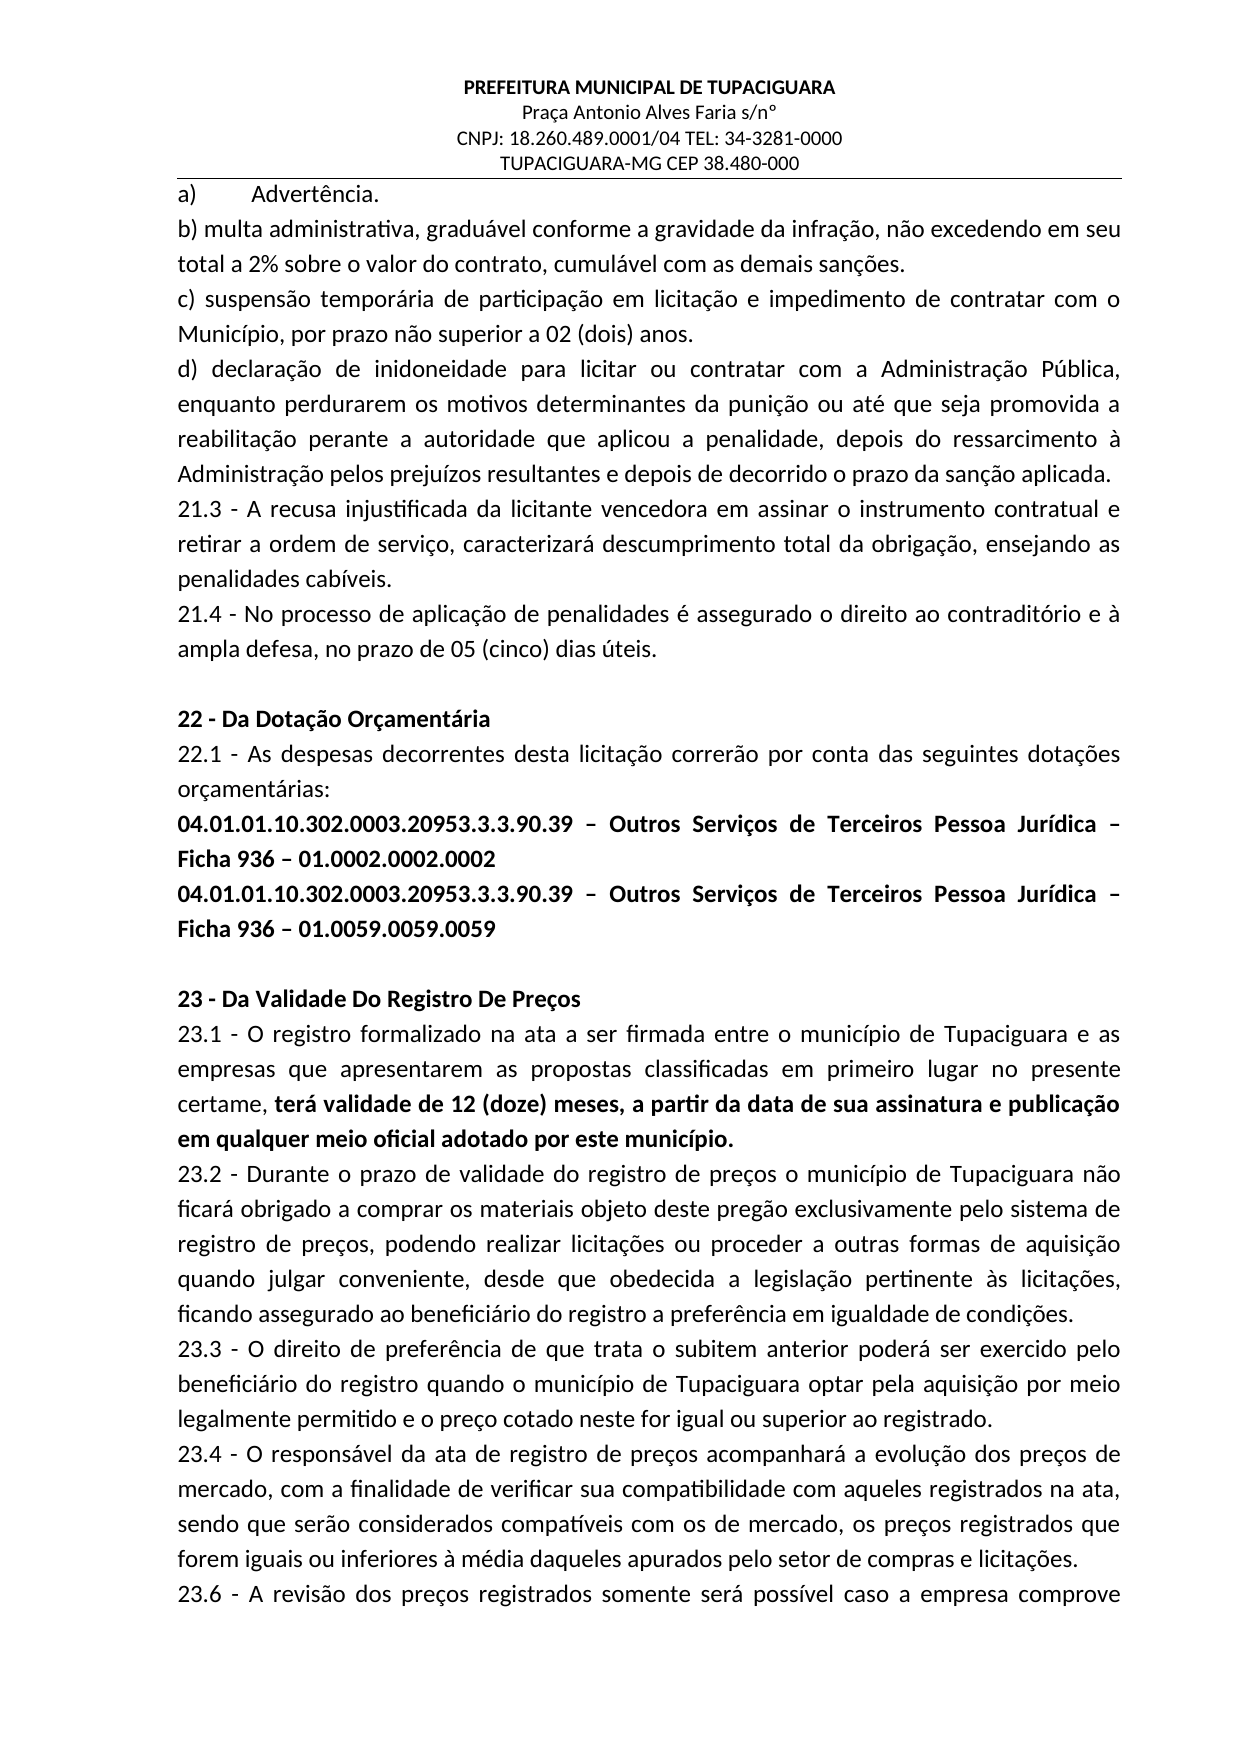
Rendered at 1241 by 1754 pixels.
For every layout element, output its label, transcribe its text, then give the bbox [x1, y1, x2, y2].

text 04.01.01.10.302.0003.20953.3.3.90.39 – Outros Serviços de Terceiros Pessoa Jurídica – Ficha 936 – 01.0002.0002.0002 [177, 809, 1122, 874]
list Advertência. [177, 179, 1122, 209]
text 23 - Da Validade Do Registro De Preços [177, 984, 1122, 1014]
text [177, 1579, 1122, 1609]
text 23.1 - O registro formalizado na ata a ser firmada entre o município de Tupaciguara e as empresas que apresentarem as propostas classificadas em primeiro lugar no presente certame, terá validade de 12 (doze) meses, a partir da data de sua assinatura e publicação em qualquer meio oficial adotado por este município. [177, 1019, 1122, 1154]
text d) declaração de inidoneidade para licitar ou contratar com a Administração Pública, enquanto perdurarem os motivos determinantes da punição ou até que seja promovida a reabilitação perante a autoridade que aplicou a penalidade, depois do ressarcimento à Administração pelos prejuízos resultantes e depois de decorrido o prazo da sanção aplicada. [177, 354, 1122, 489]
text 23.2 - Durante o prazo de validade do registro de preços o município de Tupaciguara não ficará obrigado a comprar os materiais objeto deste pregão exclusivamente pelo sistema de registro de preços, podendo realizar licitações ou proceder a outras formas de aquisição quando julgar conveniente, desde que obedecida a legislação pertinente às licitações, ficando assegurado ao beneficiário do registro a preferência em igualdade de condições. [177, 1159, 1122, 1329]
text 04.01.01.10.302.0003.20953.3.3.90.39 – Outros Serviços de Terceiros Pessoa Jurídica – Ficha 936 – 01.0059.0059.0059 [177, 879, 1122, 944]
text 21.3 - A recusa injustificada da licitante vencedora em assinar o instrumento contratual e retirar a ordem de serviço, caracterizará descumprimento total da obrigação, ensejando as penalidades cabíveis. [177, 494, 1122, 594]
text 22.1 - As despesas decorrentes desta licitação correrão por conta das seguintes dotações orçamentárias: [177, 739, 1122, 804]
text 21.4 - No processo de aplicação de penalidades é assegurado o direito ao contraditório e à ampla defesa, no prazo de 05 (cinco) dias úteis. [177, 599, 1122, 664]
text c) suspensão temporária de participação em licitação e impedimento de contratar com o Município, por prazo não superior a 02 (dois) anos. [177, 284, 1122, 349]
text 23.3 - O direito de preferência de que trata o subitem anterior poderá ser exercido pelo beneficiário do registro quando o município de Tupaciguara optar pela aquisição por meio legalmente permitido e o preço cotado neste for igual ou superior ao registrado. [177, 1334, 1122, 1434]
text 22 - Da Dotação Orçamentária [177, 704, 1122, 734]
text b) multa administrativa, graduável conforme a gravidade da infração, não excedendo em seu total a 2% sobre o valor do contrato, cumulável com as demais sanções. [177, 214, 1122, 279]
text 23.4 - O responsável da ata de registro de preços acompanhará a evolução dos preços de mercado, com a finalidade de verificar sua compatibilidade com aqueles registrados na ata, sendo que serão considerados compatíveis com os de mercado, os preços registrados que forem iguais ou inferiores à média daqueles apurados pelo setor de compras e licitações. [177, 1439, 1122, 1574]
